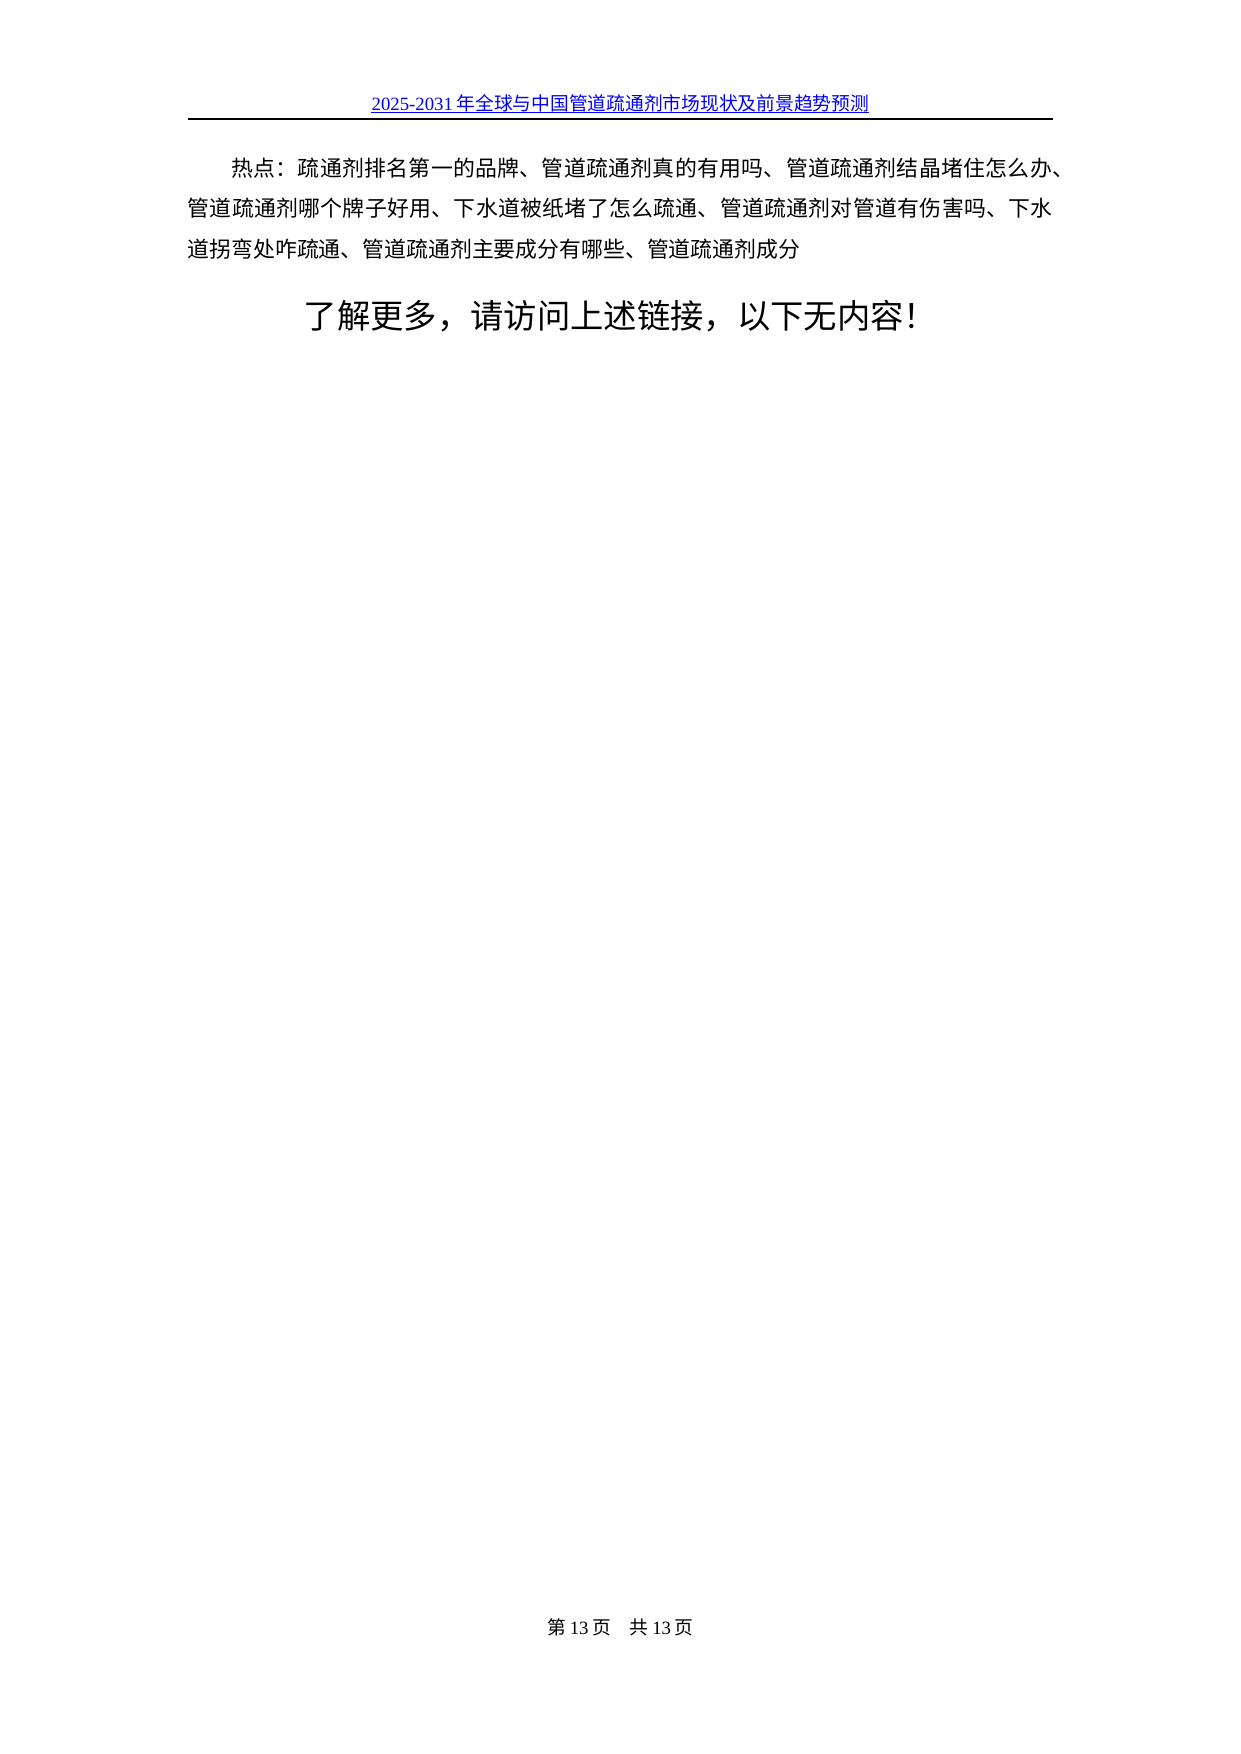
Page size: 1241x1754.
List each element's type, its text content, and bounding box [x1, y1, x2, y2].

text 热点：疏通剂排名第一的品牌、管道疏通剂真的有用吗、管道疏通剂结晶堵住怎么办、管道疏通剂哪个牌子好用、下水道被纸堵了怎么疏通、管道疏通剂对管道有伤害吗、下水道拐弯处咋疏通、管道疏通剂主要成分有哪些、管道疏通剂成分 [187, 150, 1053, 264]
title 了解更多，请访问上述链接，以下无内容！ [187, 282, 1053, 347]
